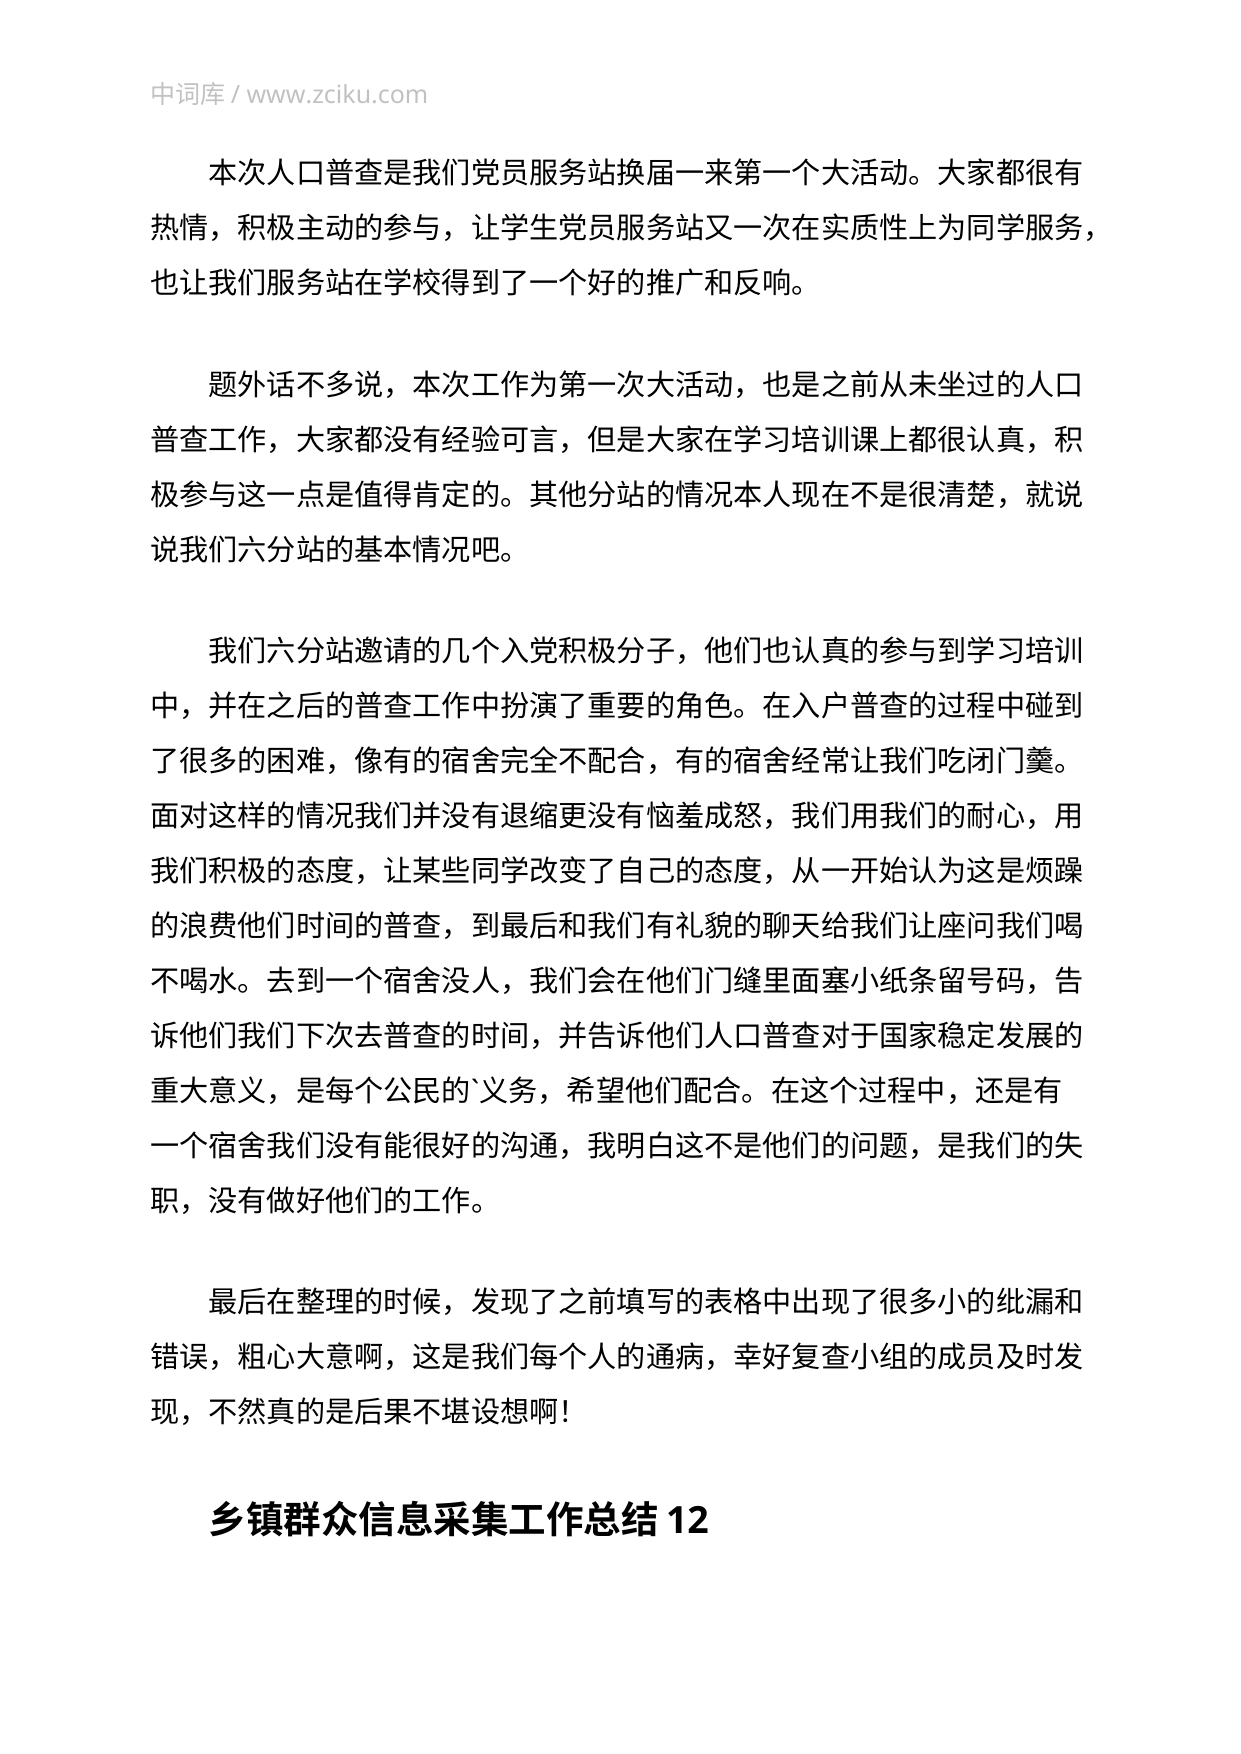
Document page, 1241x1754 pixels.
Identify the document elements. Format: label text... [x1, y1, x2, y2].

text 我们六分站邀请的几个入党积极分子，他们也认真的参与到学习培训中，并在之后的普查工作中扮演了重要的角色。在入户普查的过程中碰到了很多的困难，像有的宿舍完全不配合，有的宿舍经常让我们吃闭门羹。面对这样的情况我们并没有退缩更没有恼羞成怒，我们用我们的耐心，用我们积极的态度，让某些同学改变了自己的态度，从一开始认为这是烦躁的浪费他们时间的普查，到最后和我们有礼貌的聊天给我们让座问我们喝不喝水。去到一个宿舍没人，我们会在他们门缝里面塞小纸条留号码，告诉他们我们下次去普查的时间，并告诉他们人口普查对于国家稳定发展的重大意义，是每个公民的`义务，希望他们配合。在这个过程中，还是有一个宿舍我们没有能很好的沟通，我明白这不是他们的问题，是我们的失职，没有做好他们的工作。 [150, 628, 1090, 1219]
text 题外话不多说，本次工作为第一次大活动，也是之前从未坐过的人口普查工作，大家都没有经验可言，但是大家在学习培训课上都很认真，积极参与这一点是值得肯定的。其他分站的情况本人现在不是很清楚，就说说我们六分站的基本情况吧。 [150, 362, 1090, 568]
text 本次人口普查是我们党员服务站换届一来第一个大活动。大家都很有热情，积极主动的参与，让学生党员服务站又一次在实质性上为同学服务，也让我们服务站在学校得到了一个好的推广和反响。 [150, 150, 1090, 302]
text 乡镇群众信息采集工作总结12 [150, 1490, 1090, 1545]
text 最后在整理的时候，发现了之前填写的表格中出现了很多小的纰漏和错误，粗心大意啊，这是我们每个人的通病，幸好复查小组的成员及时发现，不然真的是后果不堪设想啊！ [150, 1279, 1090, 1431]
